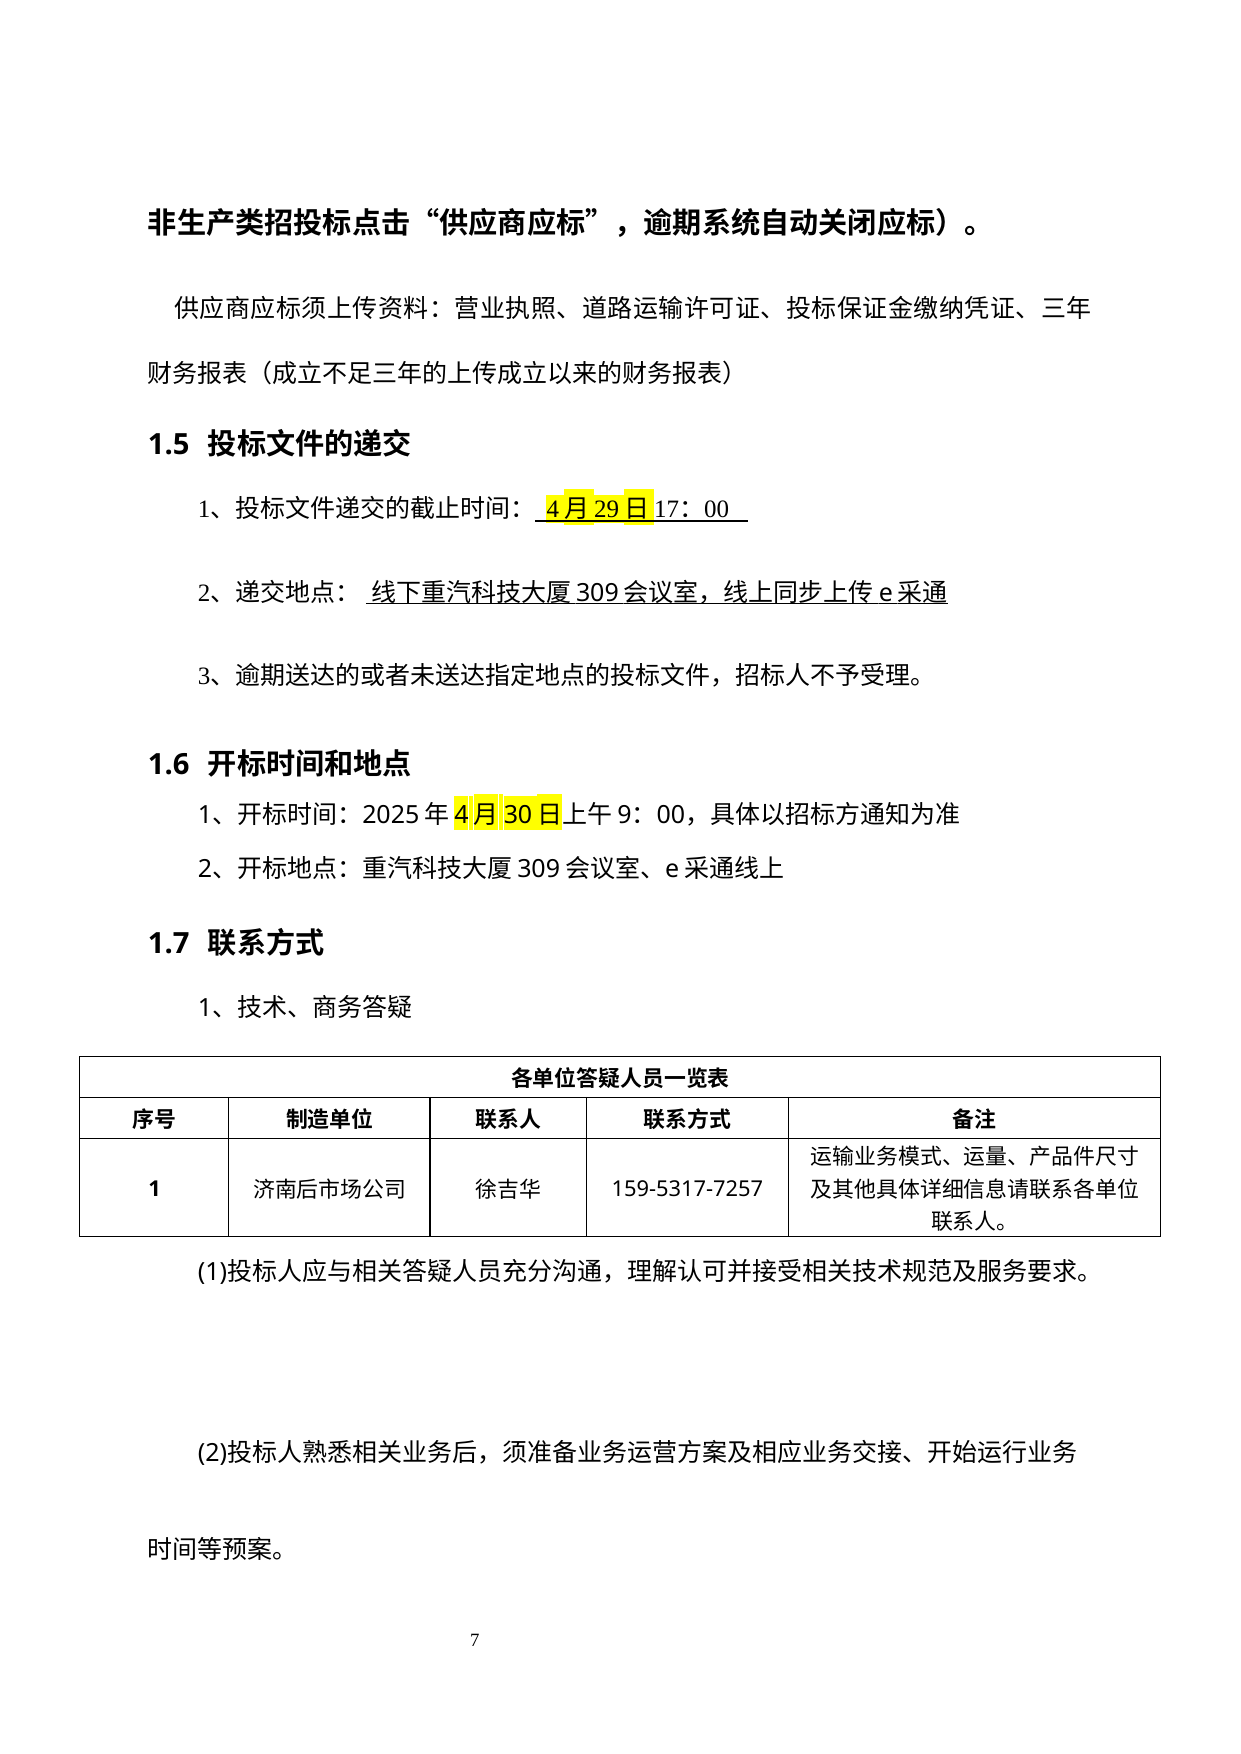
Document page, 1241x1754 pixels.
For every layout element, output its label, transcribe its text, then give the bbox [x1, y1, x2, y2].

table_cell 备注 [789, 1098, 1160, 1138]
table_cell 1 [80, 1139, 228, 1236]
text 供应商应标须上传资料：营业执照、道路运输许可证、投标保证金缴纳凭证、三年财务报表（成立不足三年的上传成立以来的财务报表） [148, 274, 1092, 404]
text 3、逾期送达的或者未送达指定地点的投标文件，招标人不予受理。 [148, 641, 1092, 706]
text 1、投标文件递交的截止时间： 4月29日17：00 [148, 474, 1092, 539]
table_cell 制造单位 [229, 1098, 429, 1138]
table_cell 徐吉华 [431, 1139, 586, 1236]
table_cell 联系人 [431, 1098, 586, 1138]
text (1)投标人应与相关答疑人员充分沟通，理解认可并接受相关技术规范及服务要求。 [148, 1237, 1092, 1400]
subtitle 联系方式 [148, 908, 1092, 973]
table_cell 159-5317-7257 [587, 1139, 788, 1236]
text 1、开标时间：2025年4月30日上午9：00，具体以招标方通知为准 [148, 794, 474, 830]
table_header 各单位答疑人员一览表 [80, 1057, 1160, 1097]
text 2、递交地点： 线下重汽科技大厦309会议室，线上同步上传e采通 [148, 558, 1092, 623]
table_cell 济南后市场公司 [229, 1139, 429, 1236]
text 2、开标地点：重汽科技大厦309会议室、e采通线上 [148, 848, 1092, 885]
table_cell 序号 [80, 1098, 228, 1138]
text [148, 188, 1092, 253]
text (2)投标人熟悉相关业务后，须准备业务运营方案及相应业务交接、开始运行业务时间等预案。 [148, 1418, 1092, 1580]
text 1、技术、商务答疑 [148, 973, 1092, 1038]
text 1、开标时间：2025年4月30日上午9：00，具体以招标方通知为准 [562, 794, 1092, 830]
subtitle 投标文件的递交 [148, 409, 1092, 474]
table_cell 联系方式 [587, 1098, 788, 1138]
table_cell 运输业务模式、运量、产品件尺寸及其他具体详细信息请联系各单位联系人。 [789, 1139, 1160, 1236]
subtitle 开标时间和地点 [148, 729, 1092, 794]
